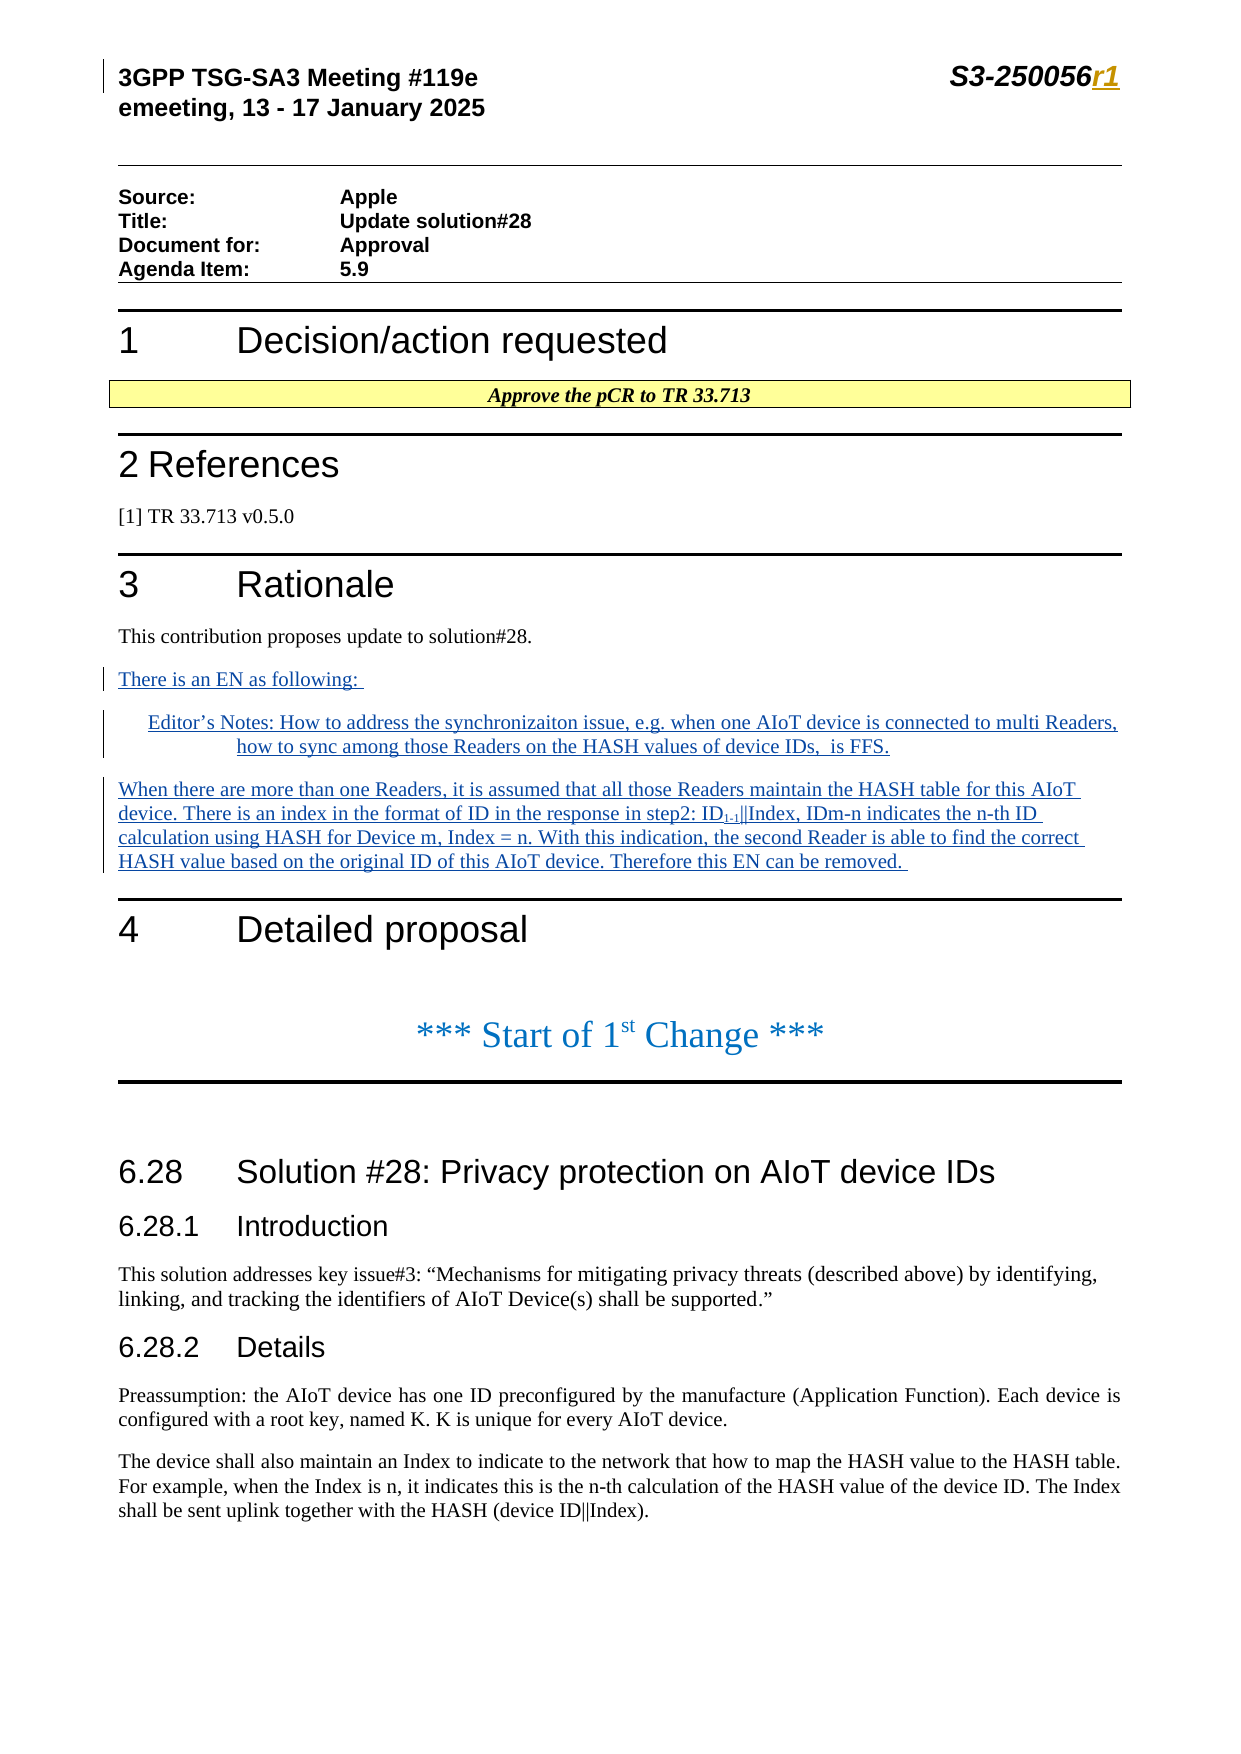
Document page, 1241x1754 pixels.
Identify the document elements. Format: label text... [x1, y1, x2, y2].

subtitle 1 Decision/action requested [118, 312, 1122, 361]
text This solution addresses key issue#3: “Mechanisms for mitigating privacy threats (described above) by identifying, linking, and tracking the identifiers of AIoT Device(s) shall be supported.” [118, 1261, 1122, 1312]
text Title: Update solution#28 [118, 208, 1122, 232]
subtitle 3 Rationale [118, 556, 1122, 606]
text Source: Apple [118, 184, 1122, 208]
text emeeting, 13 - 17 January 2025 [118, 93, 1122, 121]
text Approve the pCR to TR 33.713 [110, 381, 1130, 407]
text *** Start of 1st Change *** [118, 1012, 1122, 1055]
list TR 33.713 v0.5.0 [118, 504, 1122, 528]
subtitle 6.28.1 Introduction [118, 1209, 1122, 1242]
text Preassumption: the AIoT device has one ID preconfigured by the manufacture (Application Function). Each device is configured with a root key, named K. K is unique for every AIoT device. [118, 1383, 1122, 1431]
subtitle References [118, 436, 1122, 485]
subtitle 6.28 Solution #28: Privacy protection on AIoT device IDs [118, 1152, 1122, 1190]
text Document for: Approval [118, 232, 1122, 256]
text Agenda Item: 5.9 [118, 256, 1122, 282]
text 3GPP TSG-SA3 Meeting #119e S3-250056 [118, 59, 1122, 93]
subtitle 6.28.2 Details [118, 1330, 1122, 1364]
text This contribution proposes update to solution#28. [118, 624, 1122, 648]
text The device shall also maintain an Index to indicate to the network that how to map the HASH value to the HASH table. For example, when the Index is n, it indicates this is the n-th calculation of the HASH value of the device ID. The Index shall be sent uplink together with the HASH (device ID||Index). [118, 1449, 1122, 1522]
subtitle 4 Detailed proposal [118, 901, 1122, 951]
